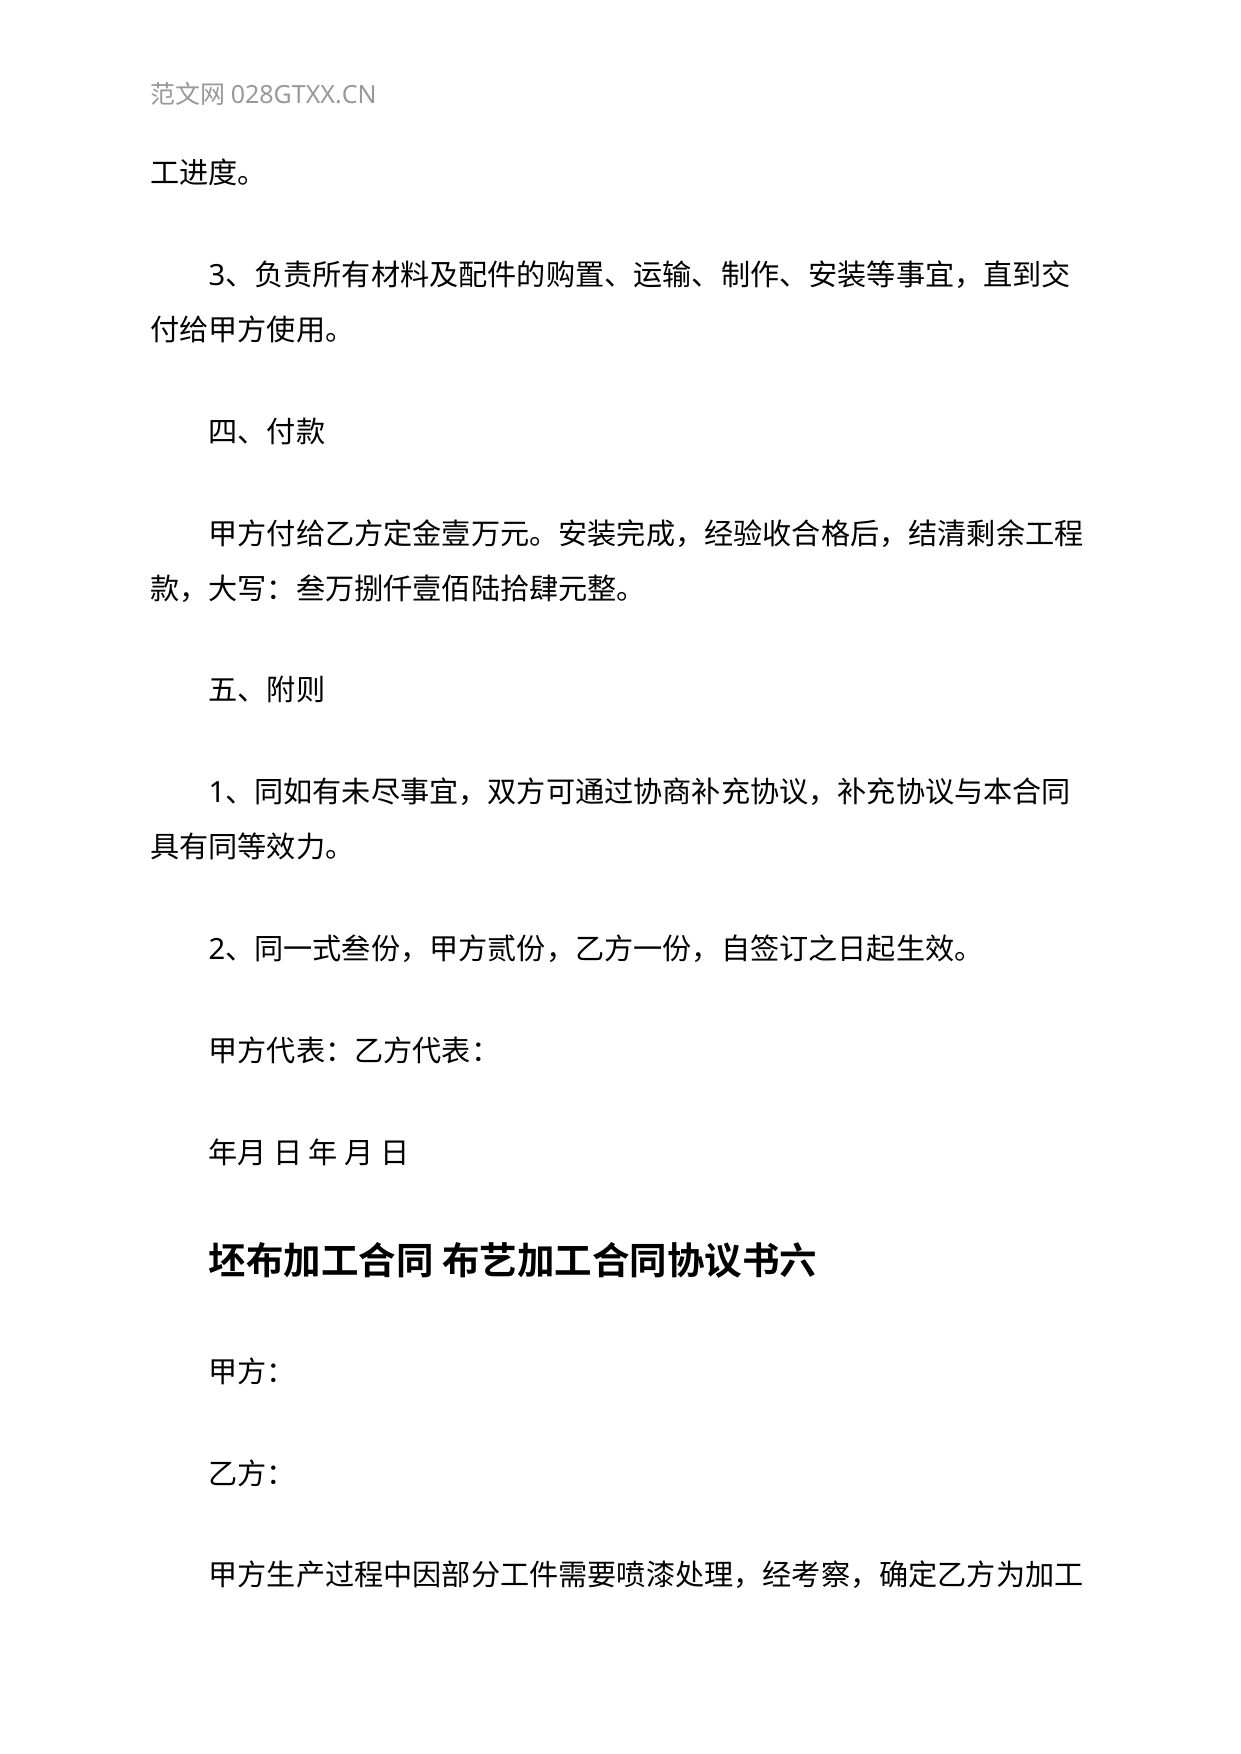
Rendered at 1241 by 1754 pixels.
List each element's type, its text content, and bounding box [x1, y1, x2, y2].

text 年月 日 年 月 日 [150, 1129, 1090, 1172]
text 3、负责所有材料及配件的购置、运输、制作、安装等事宜，直到交付给甲方使用。 [150, 252, 1090, 349]
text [150, 150, 1090, 192]
text 2、同一式叁份，甲方贰份，乙方一份，自签订之日起生效。 [150, 926, 1090, 968]
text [150, 1552, 1090, 1594]
text 乙方： [150, 1450, 1090, 1492]
text 甲方付给乙方定金壹万元。安装完成，经验收合格后，结清剩余工程款，大写：叁万捌仟壹佰陆拾肆元整。 [150, 510, 1090, 607]
text 甲方代表：乙方代表： [150, 1027, 1090, 1070]
text 甲方： [150, 1348, 1090, 1391]
text 坯布加工合同 布艺加工合同协议书六 [150, 1231, 1090, 1285]
text 五、附则 [150, 667, 1090, 709]
text 四、付款 [150, 408, 1090, 451]
text 1、同如有未尽事宜，双方可通过协商补充协议，补充协议与本合同具有同等效力。 [150, 769, 1090, 866]
